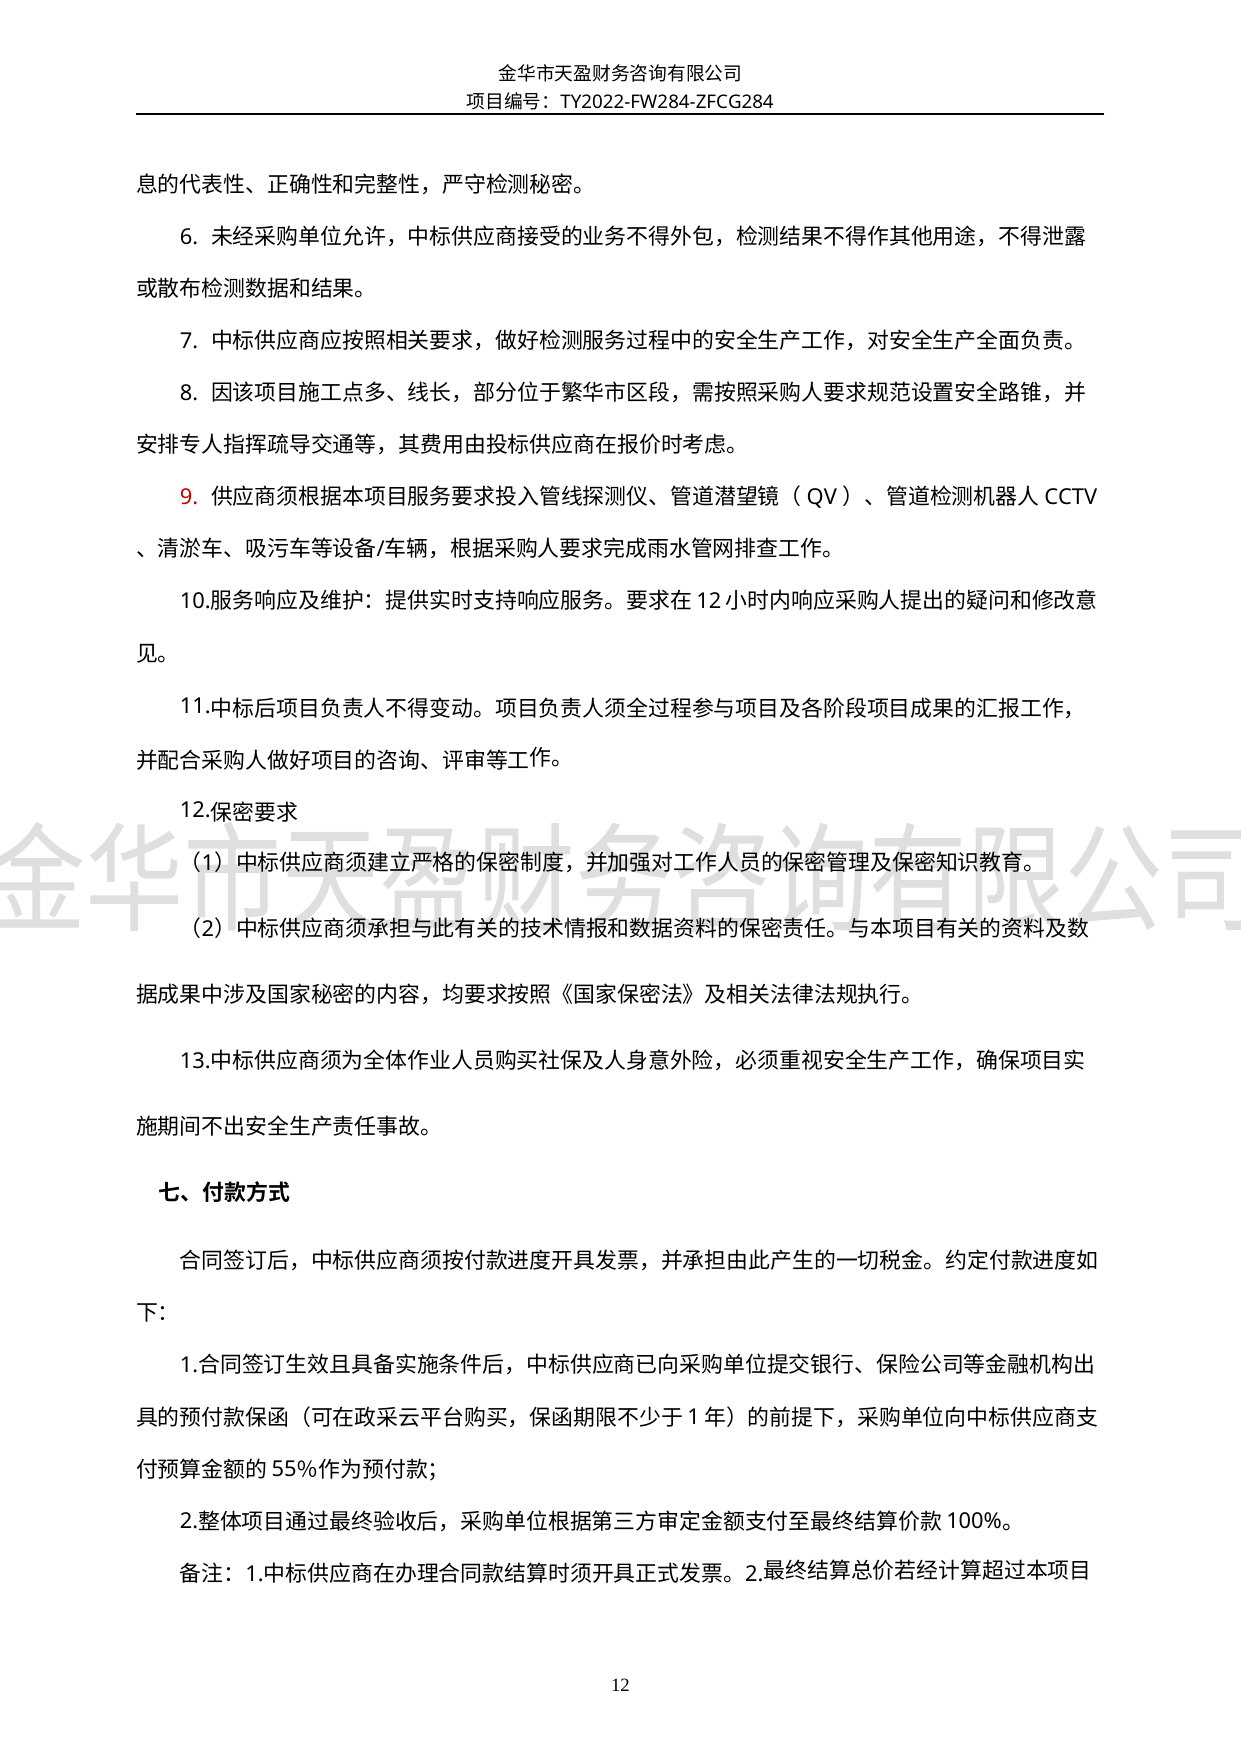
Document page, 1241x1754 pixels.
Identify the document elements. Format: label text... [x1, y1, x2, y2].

list 中标供应商应按照相关要求，做好检测服务过程中的安全生产工作，对安全生产全面负责。 [136, 307, 1104, 359]
text 1.合同签订生效且具备实施条件后，中标供应商已向采购单位提交银行、保险公司等金融机构出具的预付款保函（可在政采云平台购买，保函期限不少于1年）的前提下，采购单位向中标供应商支付预算金额的55％作为预付款； [136, 1328, 1104, 1484]
list 10.服务响应及维护：提供实时支持响应服务。要求在12小时内响应采购人提出的疑问和修改意见。 [136, 567, 1104, 671]
text 11.中标后项目负责人不得变动。项目负责人须全过程参与项目及各阶段项目成果的汇报工作，并配合采购人做好项目的咨询、评审等工作。 [136, 671, 1104, 776]
text 13.中标供应商须为全体作业人员购买社保及人身意外险，必须重视安全生产工作，确保项目实施期间不出安全生产责任事故。 七、付款方式 [136, 1026, 1104, 1224]
text 12.保密要求 [136, 776, 1104, 828]
list 未经采购单位允许，中标供应商接受的业务不得外包，检测结果不得作其他用途，不得泄露或散布检测数据和结果。 [136, 203, 1104, 307]
list 供应商须根据本项目服务要求投入管线探测仪、管道潜望镜（ QV ）、管道检测机器人 CCTV 、清淤车、吸污车等设备/车辆，根据采购人要求完成雨水管网排查工作。 [136, 463, 1104, 567]
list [136, 151, 1104, 203]
list 因该项目施工点多、线长，部分位于繁华市区段，需按照采购人要求规范设置安全路锥，并安排专人指挥疏导交通等，其费用由投标供应商在报价时考虑。 [136, 359, 1104, 463]
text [136, 1536, 1104, 1588]
text 2.整体项目通过最终验收后，采购单位根据第三方审定金额支付至最终结算价款100%。 [136, 1484, 1104, 1536]
text 合同签订后，中标供应商须按付款进度开具发票，并承担由此产生的一切税金。约定付款进度如下： [136, 1224, 1104, 1328]
text （2）中标供应商须承担与此有关的技术情报和数据资料的保密责任。与本项目有关的资料及数据成果中涉及国家秘密的内容，均要求按照《国家保密法》及相关法律法规执行。 [136, 894, 1104, 1026]
text （1）中标供应商须建立严格的保密制度，并加强对工作人员的保密管理及保密知识教育。 [136, 828, 1104, 894]
